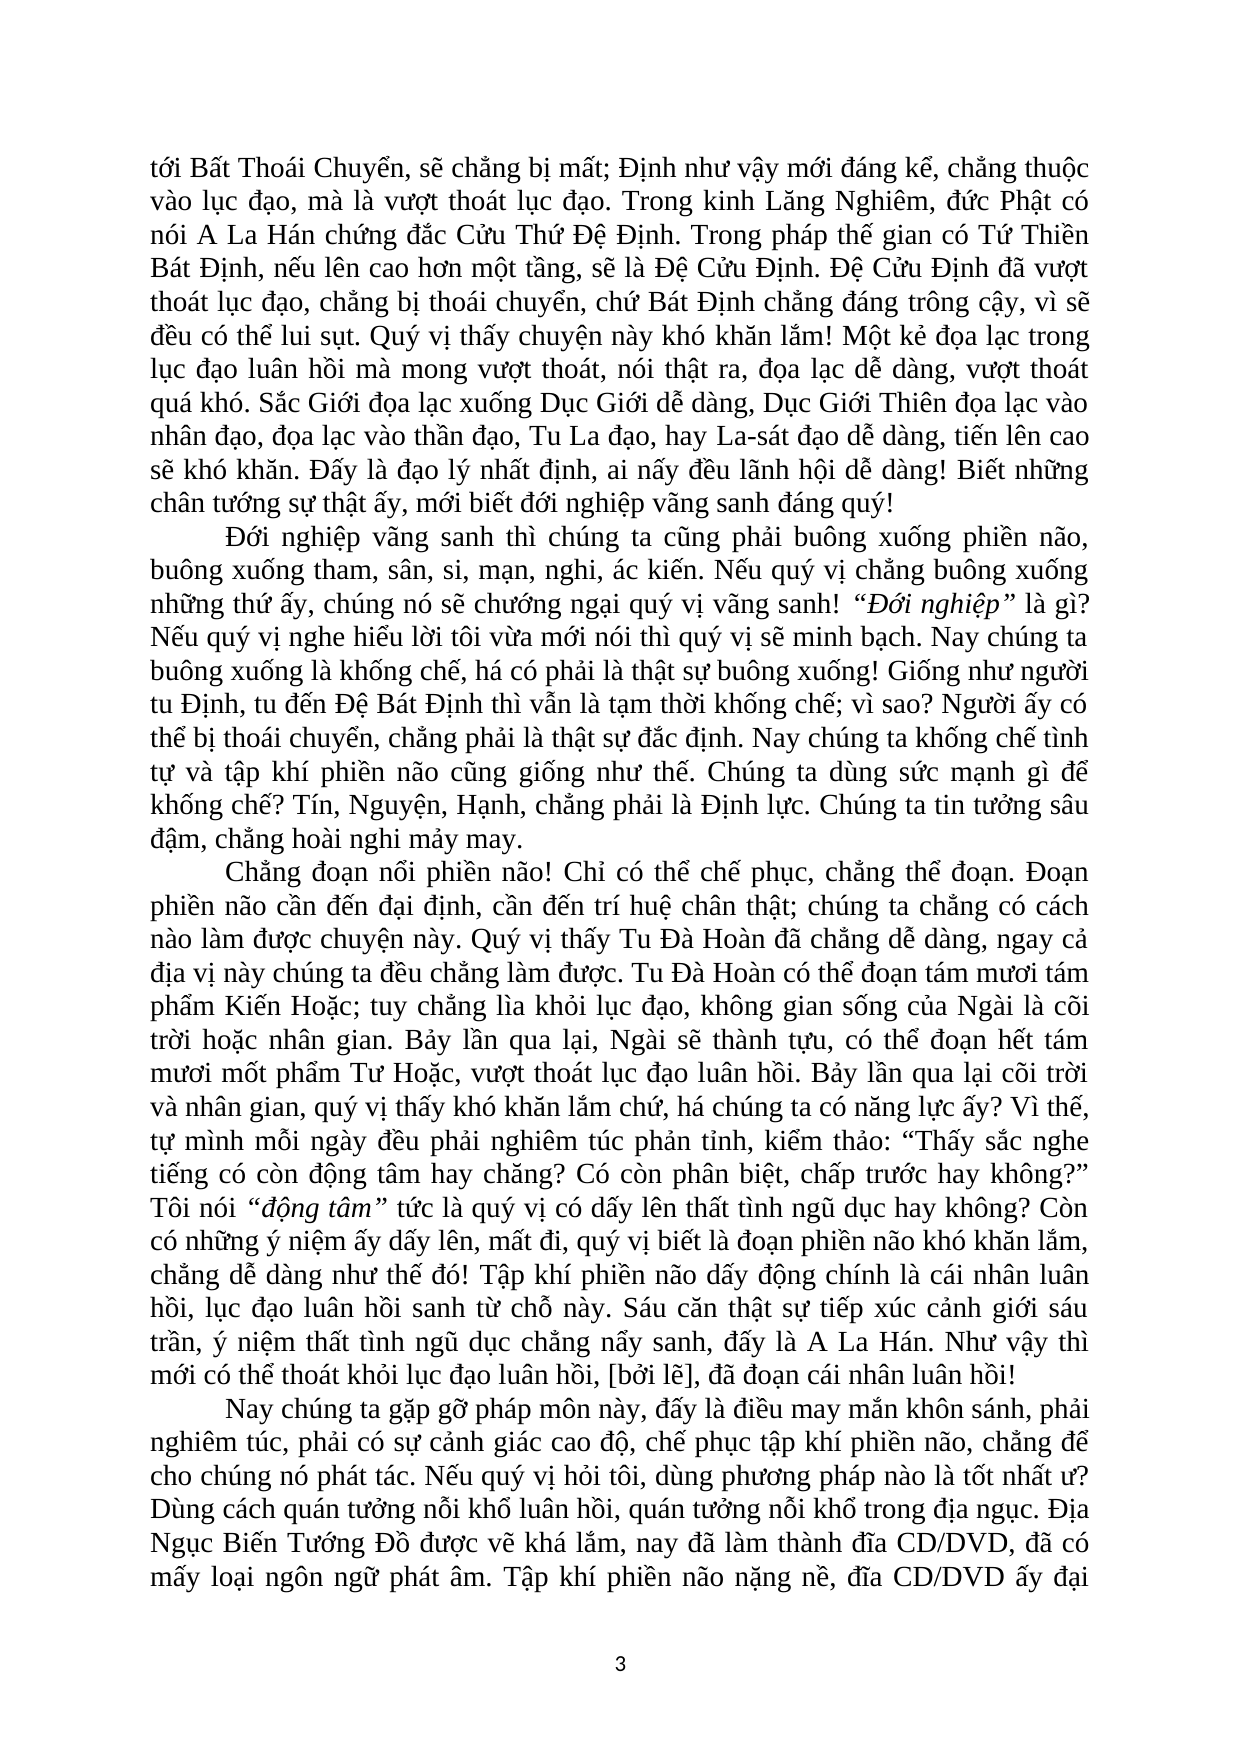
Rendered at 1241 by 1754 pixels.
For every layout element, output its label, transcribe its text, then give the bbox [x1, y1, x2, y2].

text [150, 1391, 1090, 1592]
text Đới nghiệp vãng sanh thì chúng ta cũng phải buông xuống phiền não, buông xuống tham, sân, si, mạn, nghi, ác kiến. Nếu quý vị chẳng buông xuống những thứ ấy, chúng nó sẽ chướng ngại quý vị vãng sanh! “Đới nghiệp” là gì? Nếu quý vị nghe hiểu lời tôi vừa mới nói thì quý vị sẽ minh bạch. Nay chúng ta buông xuống là khống chế, há có phải là thật sự buông xuống! Giống như người tu Định, tu đến Đệ Bát Định thì vẫn là tạm thời khống chế; vì sao? Người ấy có thể bị thoái chuyển, chẳng phải là thật sự đắc định. Nay chúng ta khống chế tình tự và tập khí phiền não cũng giống như thế. Chúng ta dùng sức mạnh gì để khống chế? Tín, Nguyện, Hạnh, chẳng phải là Định lực. Chúng ta tin tưởng sâu đậm, chẳng hoài nghi mảy may. [150, 519, 1090, 854]
text Chẳng đoạn nổi phiền não! Chỉ có thể chế phục, chẳng thể đoạn. Đoạn phiền não cần đến đại định, cần đến trí huệ chân thật; chúng ta chẳng có cách nào làm được chuyện này. Quý vị thấy Tu Đà Hoàn đã chẳng dễ dàng, ngay cả địa vị này chúng ta đều chẳng làm được. Tu Đà Hoàn có thể đoạn tám mươi tám phẩm Kiến Hoặc; tuy chẳng lìa khỏi lục đạo, không gian sống của Ngài là cõi trời hoặc nhân gian. Bảy lần qua lại, Ngài sẽ thành tựu, có thể đoạn hết tám mươi mốt phẩm Tư Hoặc, vượt thoát lục đạo luân hồi. Bảy lần qua lại cõi trời và nhân gian, quý vị thấy khó khăn lắm chứ, há chúng ta có năng lực ấy? Vì thế, tự mình mỗi ngày đều phải nghiêm túc phản tỉnh, kiểm thảo: “Thấy sắc nghe tiếng có còn động tâm hay chăng? Có còn phân biệt, chấp trước hay không?” Tôi nói “động tâm” tức là quý vị có dấy lên thất tình ngũ dục hay không? Còn có những ý niệm ấy dấy lên, mất đi, quý vị biết là đoạn phiền não khó khăn lắm, chẳng dễ dàng như thế đó! Tập khí phiền não dấy động chính là cái nhân luân hồi, lục đạo luân hồi sanh từ chỗ này. Sáu căn thật sự tiếp xúc cảnh giới sáu trần, ý niệm thất tình ngũ dục chẳng nẩy sanh, đấy là A La Hán. Như vậy thì mới có thể thoát khỏi lục đạo luân hồi, [bởi lẽ], đã đoạn cái nhân luân hồi! [150, 854, 1090, 1391]
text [150, 150, 1090, 519]
